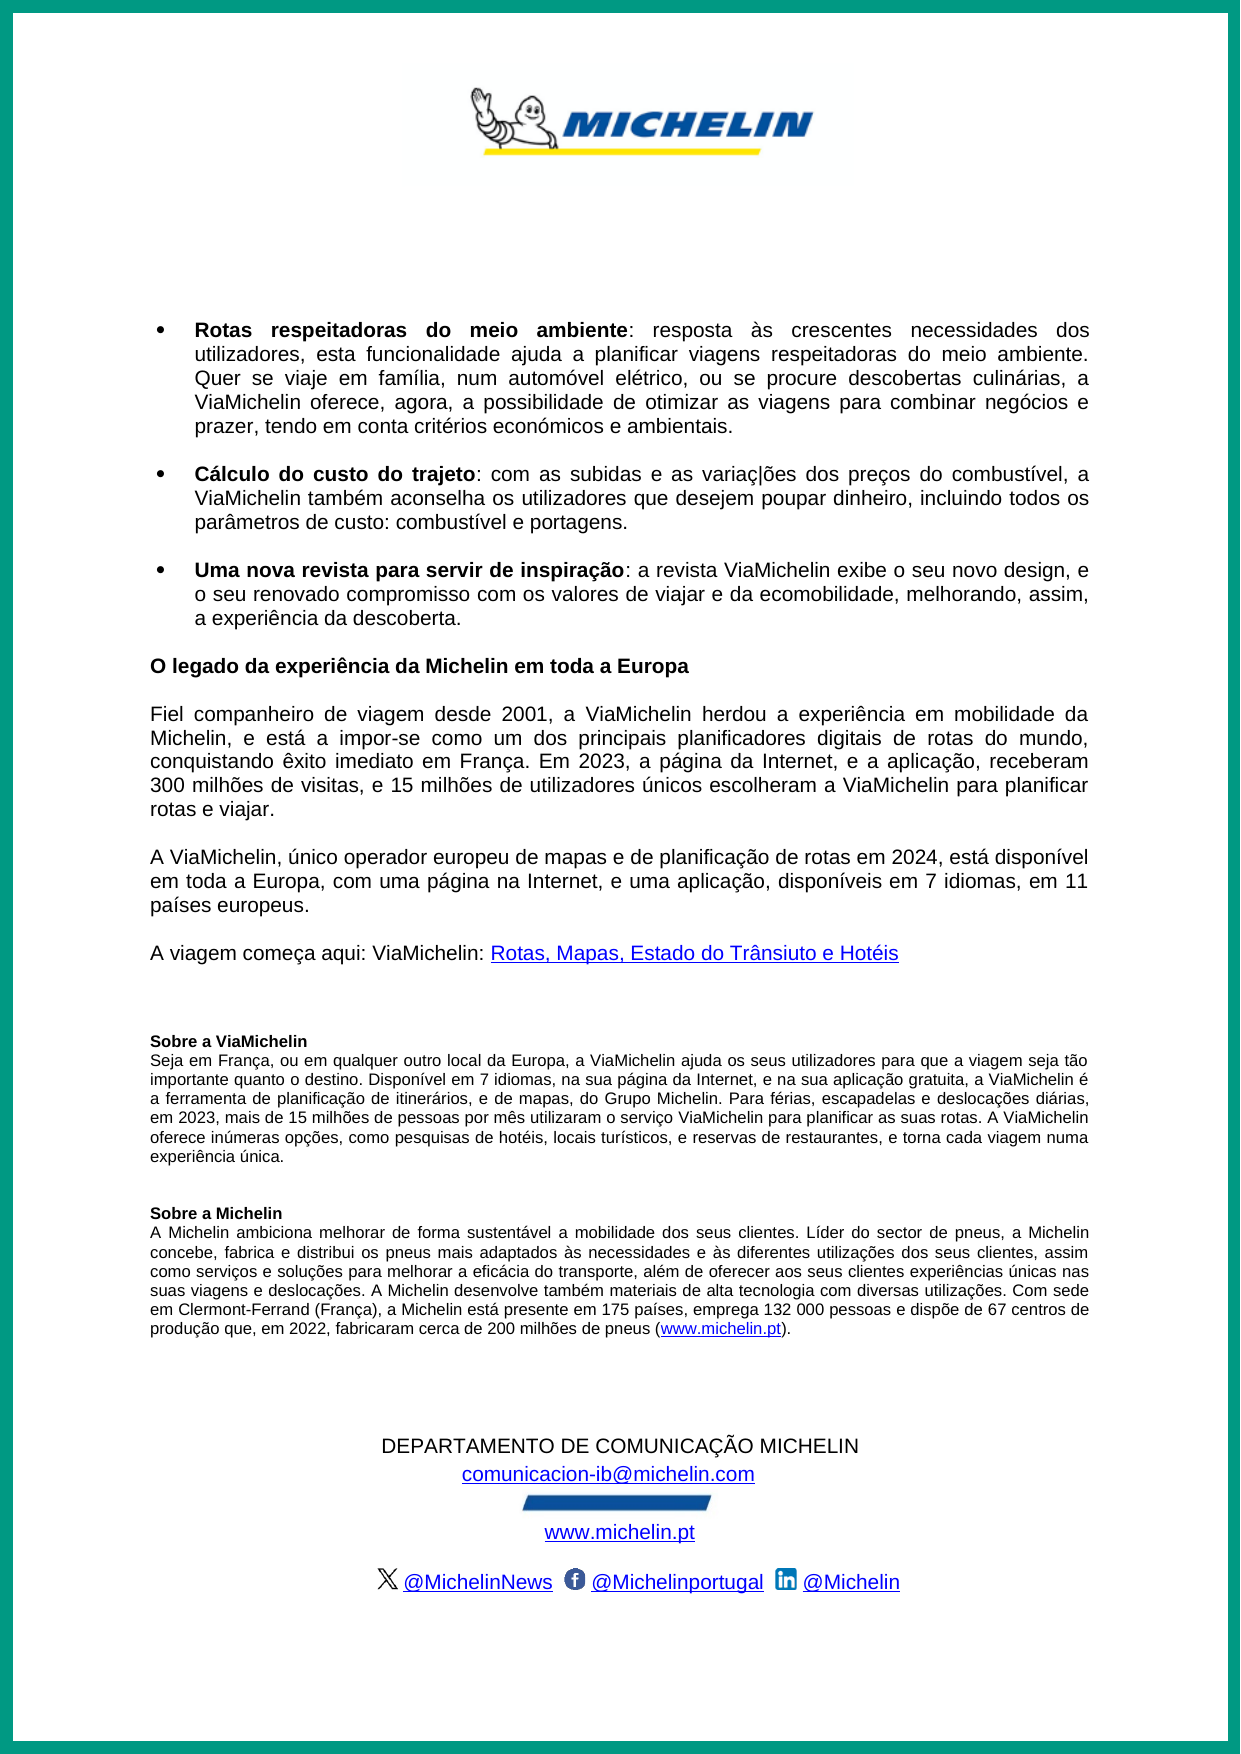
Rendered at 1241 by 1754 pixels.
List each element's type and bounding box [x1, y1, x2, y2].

picture [487, 1489, 753, 1519]
picture [376, 1567, 399, 1590]
picture [564, 1568, 586, 1590]
picture [778, 1571, 797, 1588]
picture [402, 63, 854, 187]
